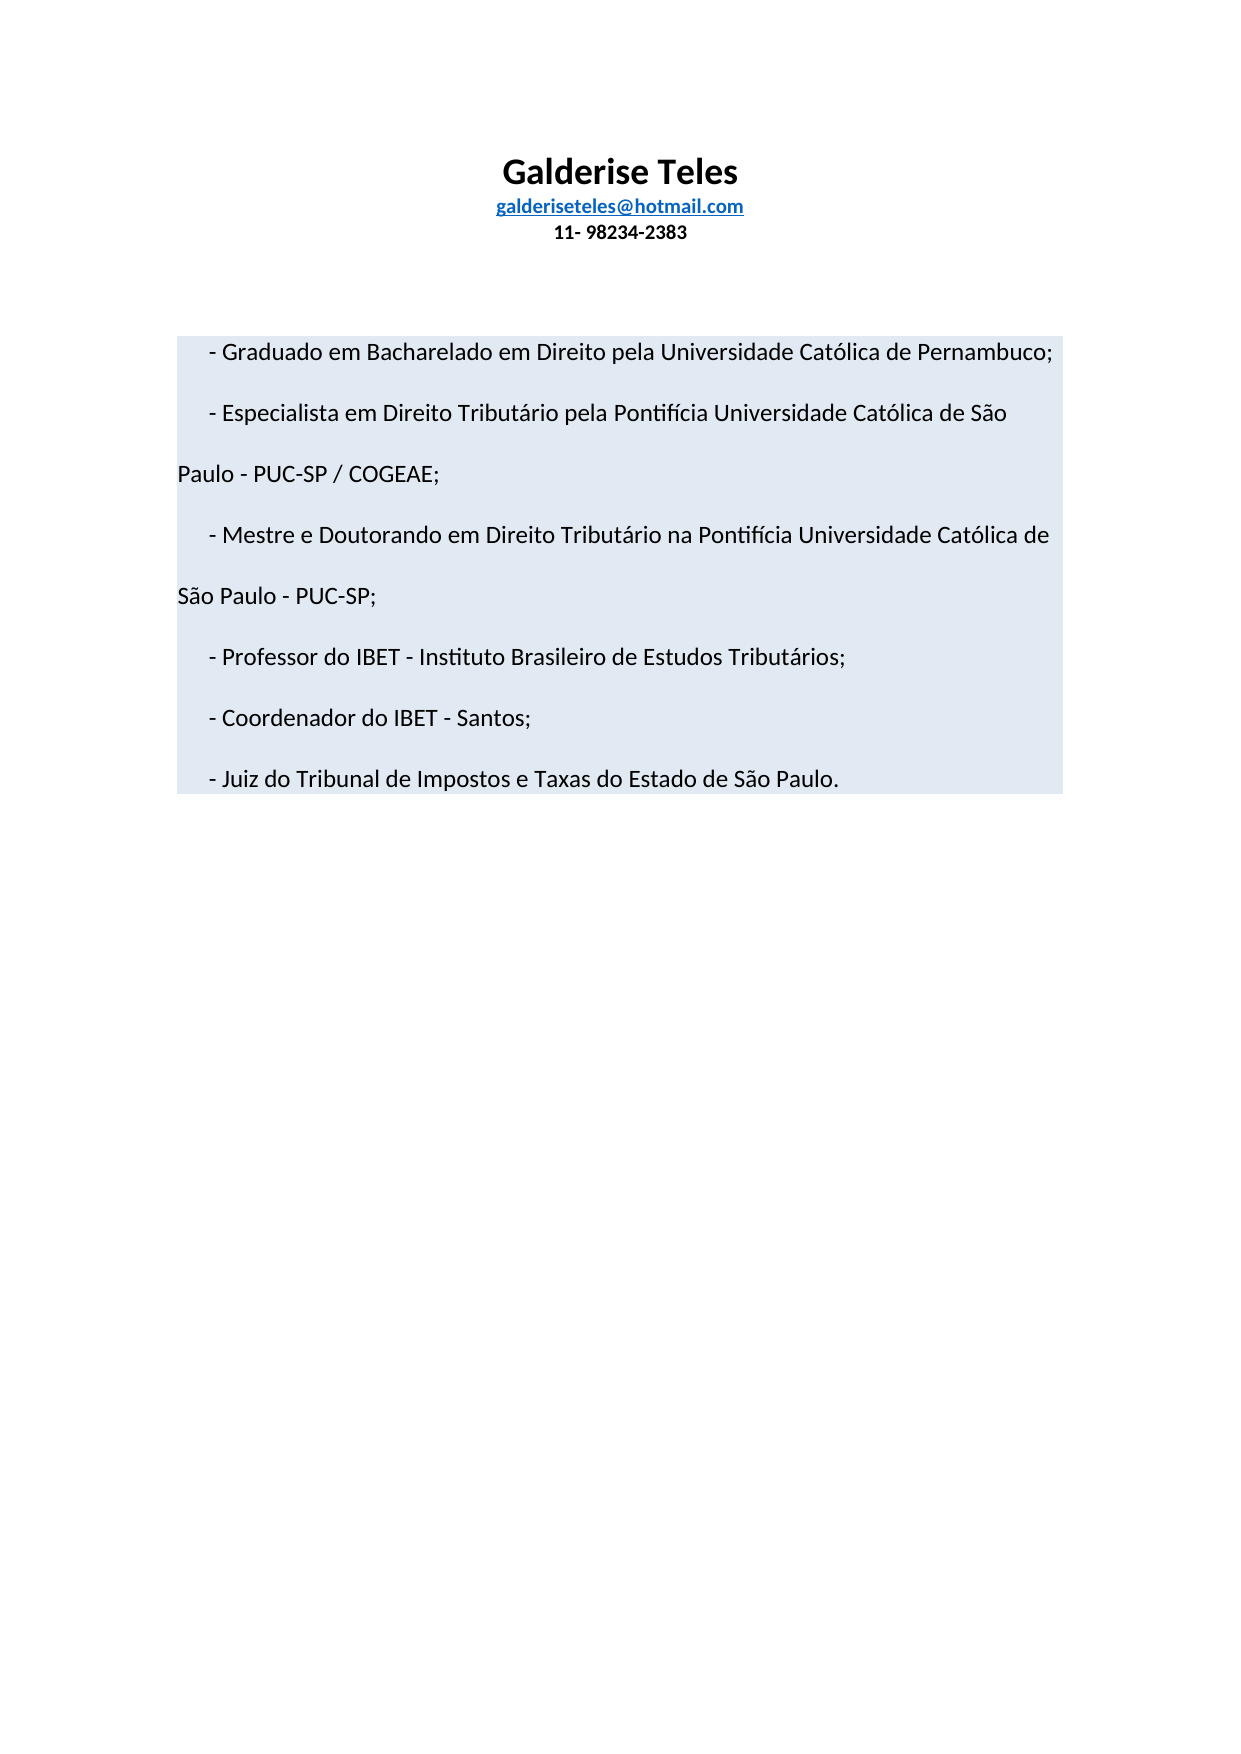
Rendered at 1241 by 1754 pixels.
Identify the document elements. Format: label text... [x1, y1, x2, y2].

text - Mestre e Doutorando em Direito Tributário na Pontifícia Universidade Católica de São Paulo - PUC-SP; [177, 519, 1063, 611]
text - Coordenador do IBET - Santos; [177, 702, 1063, 733]
text - Juiz do Tribunal de Impostos e Taxas do Estado de São Paulo. [177, 763, 1063, 794]
text - Especialista em Direito Tributário pela Pontifícia Universidade Católica de São Paulo - PUC-SP / COGEAE; [177, 397, 1063, 488]
text - Graduado em Bacharelado em Direito pela Universidade Católica de Pernambuco; [177, 336, 1063, 366]
text galderiseteles@hotmail.com [177, 193, 1063, 219]
text 11- 98234-2383 [177, 219, 1063, 244]
text Galderise Teles [177, 148, 1063, 193]
text - Professor do IBET - Instituto Brasileiro de Estudos Tributários; [177, 641, 1063, 672]
